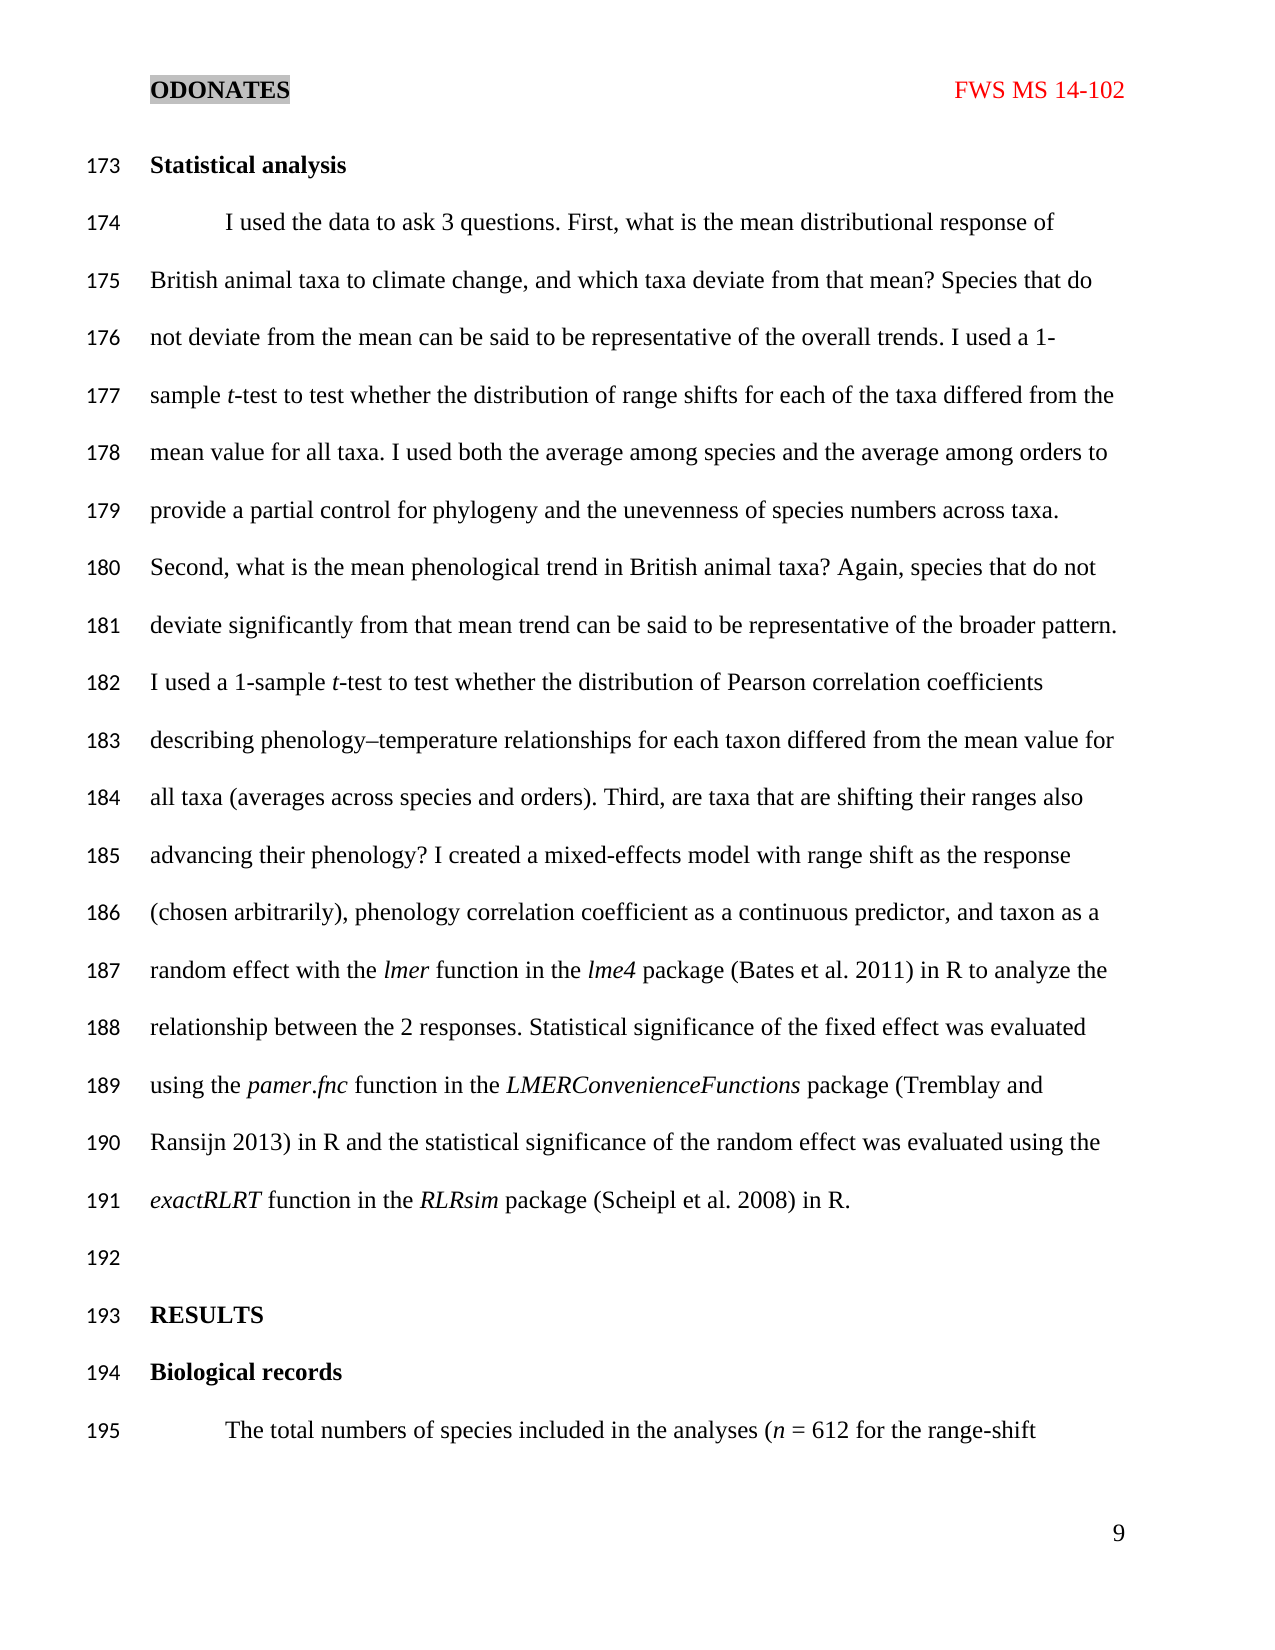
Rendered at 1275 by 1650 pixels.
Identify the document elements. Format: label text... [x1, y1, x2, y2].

text I used the data to ask 3 questions. First, what is the mean distributional response of British animal taxa to climate change, and which taxa deviate from that mean? Species that do not deviate from the mean can be said to be representative of the overall trends. I used a 1-sample t-test to test whether the distribution of range shifts for each of the taxa differed from the mean value for all taxa. I used both the average among species and the average among orders to provide a partial control for phylogeny and the unevenness of species numbers across taxa. Second, what is the mean phenological trend in British animal taxa? Again, species that do not deviate significantly from that mean trend can be said to be representative of the broader pattern. I used a 1-sample t-test to test whether the distribution of Pearson correlation coefficients describing phenology–temperature relationships for each taxon differed from the mean value for all taxa (averages across species and orders). Third, are taxa that are shifting their ranges also advancing their phenology? I created a mixed-effects model with range shift as the response (chosen arbitrarily), phenology correlation coefficient as a continuous predictor, and taxon as a random effect with the lmer function in the lme4 package (Bates et al. 2011) in R to analyze the relationship between the 2 responses. Statistical significance of the fixed effect was evaluated using the pamer.fnc function in the LMERConvenienceFunctions package (Tremblay and Ransijn 2013) in R and the statistical significance of the random effect was evaluated using the exactRLRT function in the RLRsim package (Scheipl et al. 2008) in R. [150, 207, 1125, 1214]
text RESULTS [150, 1300, 1125, 1329]
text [150, 1415, 1125, 1444]
text Statistical analysis [150, 150, 1125, 179]
text Biological records [150, 1357, 1125, 1386]
